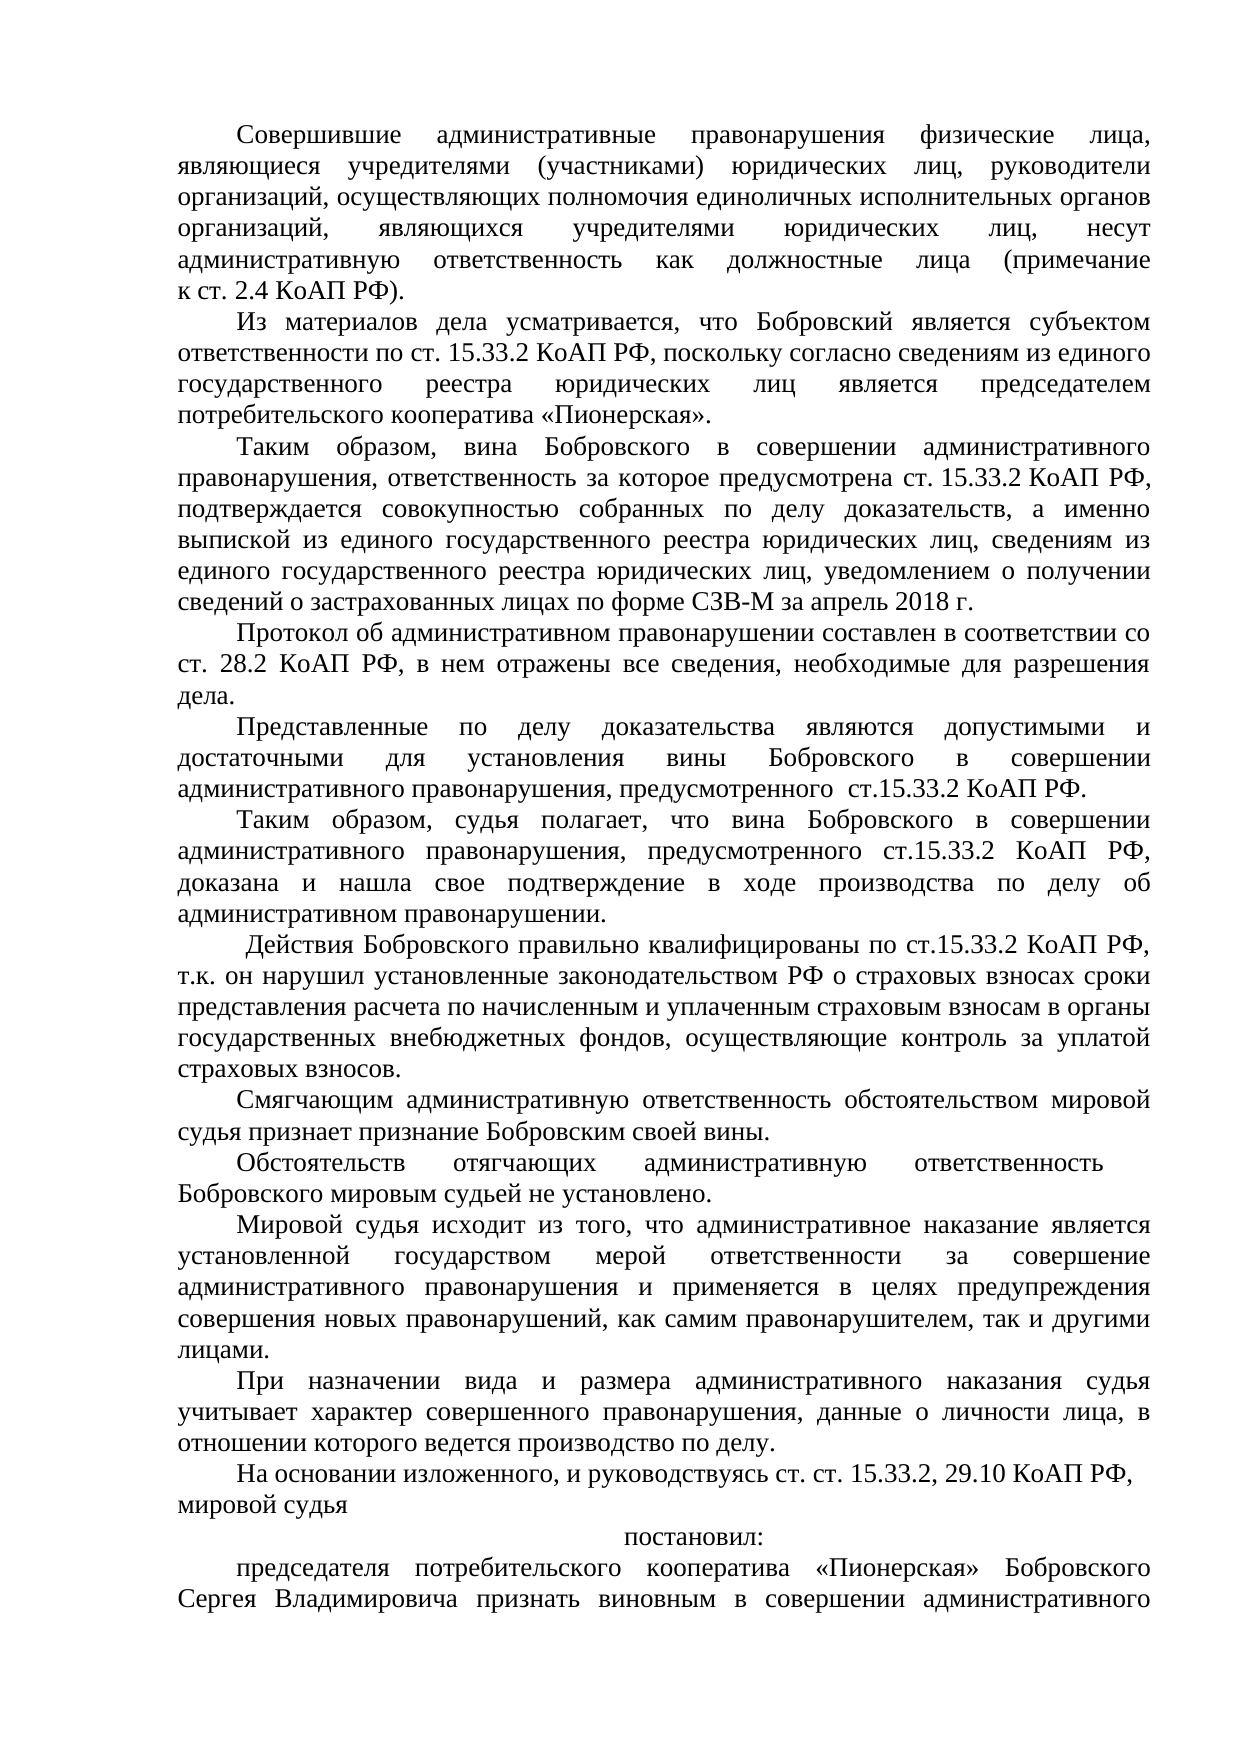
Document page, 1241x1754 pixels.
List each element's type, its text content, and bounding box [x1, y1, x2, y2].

text Обстоятельств отягчающих административную ответственность Бобровского мировым судьей не установлено. [177, 1146, 1152, 1208]
text Таким образом, судья полагает, что вина Бобровского в совершении административного правонарушения, предусмотренного ст.15.33.2 КоАП РФ, доказана и нашла свое подтверждение в ходе производства по делу об административном правонарушении. [177, 803, 1152, 928]
text Представленные по делу доказательства являются допустимыми и достаточными для установления вины Бобровского в совершении административного правонарушения, предусмотренного ст.15.33.2 КоАП РФ. [177, 710, 1152, 803]
text Протокол об административном правонарушении составлен в соответствии со ст. 28.2 КоАП РФ, в нем отражены все сведения, необходимые для разрешения дела. [177, 616, 1152, 710]
text Из материалов дела усматривается, что Бобровский является субъектом ответственности по ст. 15.33.2 КоАП РФ, поскольку согласно сведениям из единого государственного реестра юридических лиц является председателем потребительского кооператива «Пионерская». [177, 305, 1152, 429]
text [177, 1551, 1152, 1613]
text Смягчающим административную ответственность обстоятельством мировой судья признает признание Бобровским своей вины. [177, 1084, 1152, 1146]
text При назначении вида и размера административного наказания судья учитывает характер совершенного правонарушения, данные о личности лица, в отношении которого ведется производство по делу. [177, 1364, 1152, 1457]
text постановил: [177, 1520, 1152, 1551]
text На основании изложенного, и руководствуясь ст. ст. 15.33.2, 29.10 КоАП РФ, мировой судья [177, 1457, 1152, 1520]
text Действия Бобровского правильно квалифицированы по ст.15.33.2 КоАП РФ, т.к. он нарушил установленные законодательством РФ о страховых взносах сроки представления расчета по начисленным и уплаченным страховым взносам в органы государственных внебюджетных фондов, осуществляющие контроль за уплатой страховых взносов. [177, 928, 1152, 1084]
text Мировой судья исходит из того, что административное наказание является установленной государством мерой ответственности за совершение административного правонарушения и применяется в целях предупреждения совершения новых правонарушений, как самим правонарушителем, так и другими лицами. [177, 1208, 1152, 1364]
text Совершившие административные правонарушения физические лица, являющиеся учредителями (участниками) юридических лиц, руководители организаций, осуществляющих полномочия единоличных исполнительных органов организаций, являющихся учредителями юридических лиц, несут административную ответственность как должностные лица (примечание к ст. 2.4 КоАП РФ). [177, 118, 1152, 305]
text Таким образом, вина Бобровского в совершении административного правонарушения, ответственность за которое предусмотрена ст. 15.33.2 КоАП РФ, подтверждается совокупностью собранных по делу доказательств, а именно выпиской из единого государственного реестра юридических лиц, сведениям из единого государственного реестра юридических лиц, уведомлением о получении сведений о застрахованных лицах по форме СЗВ-М за апрель 2018 г. [177, 429, 1152, 616]
